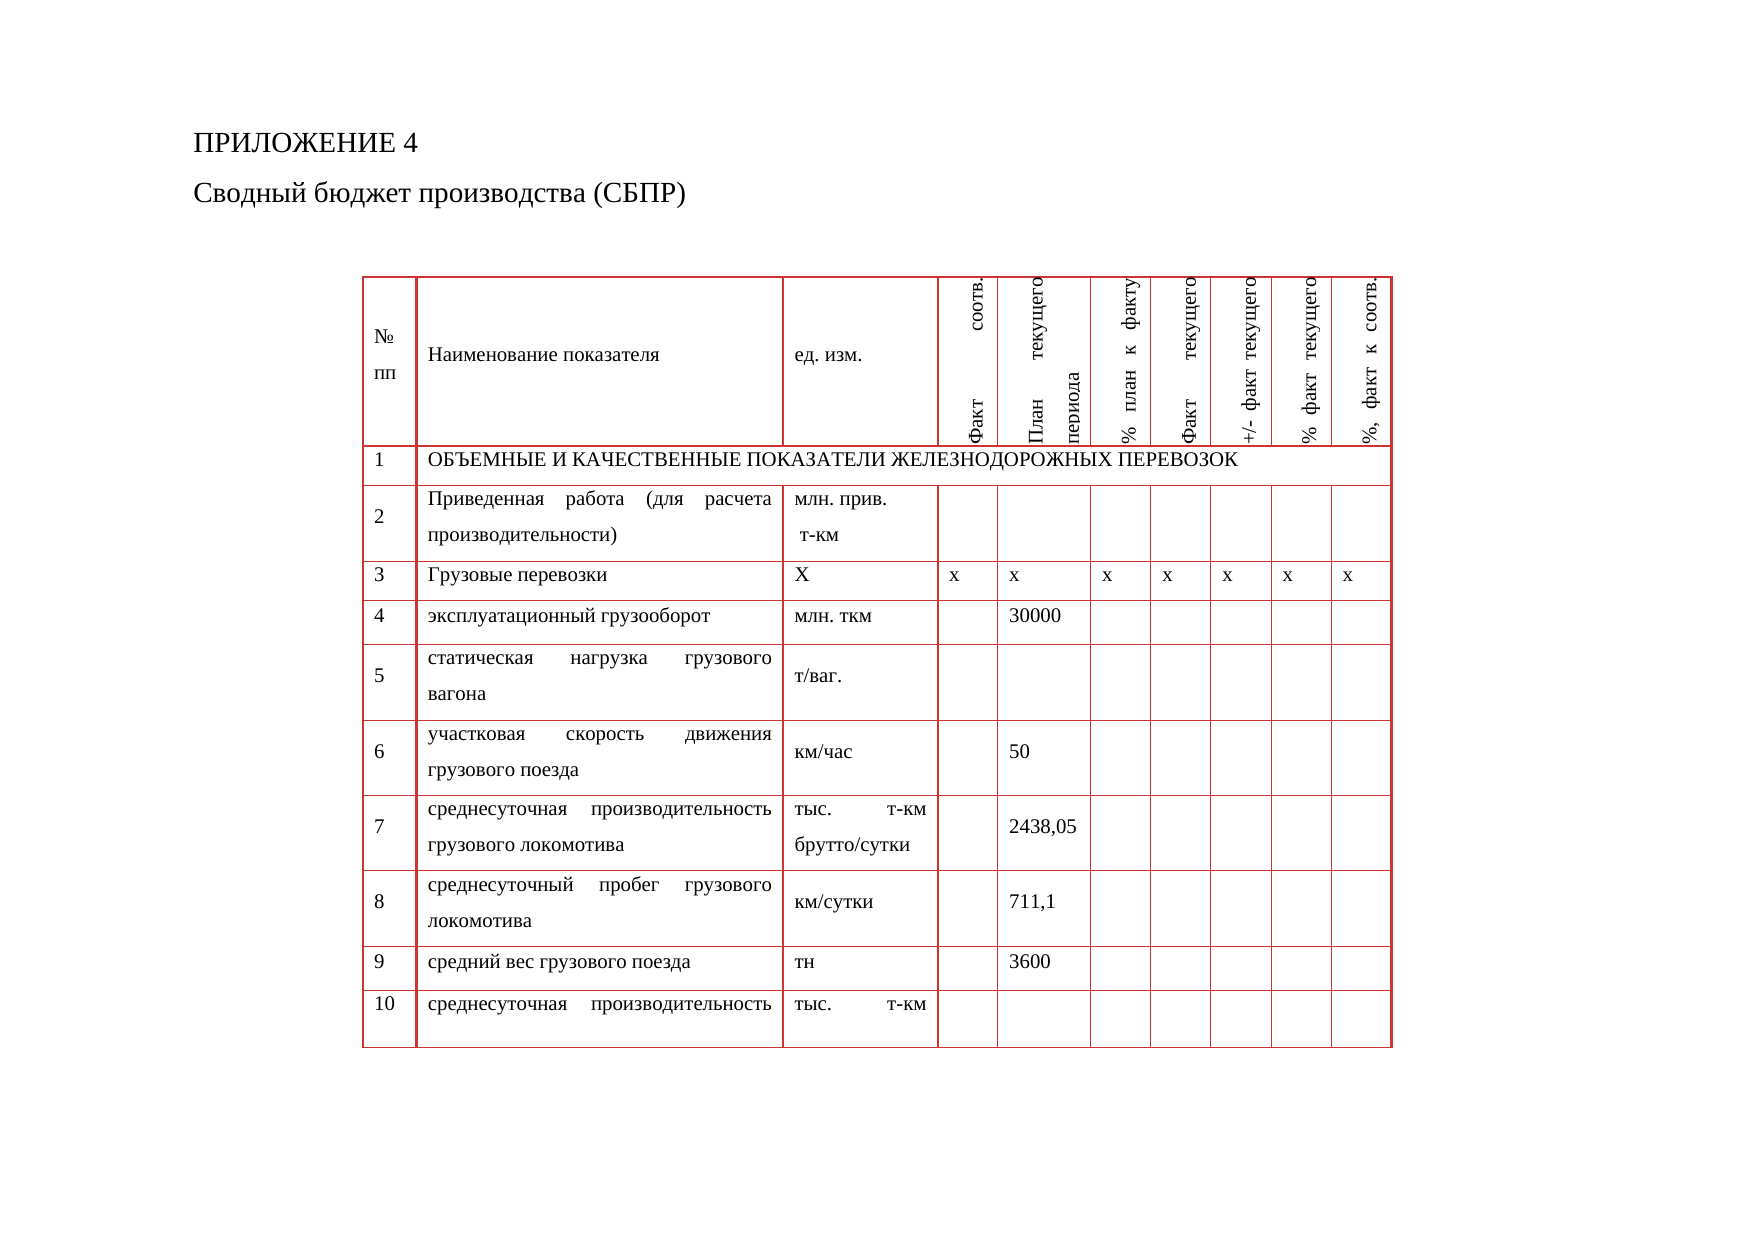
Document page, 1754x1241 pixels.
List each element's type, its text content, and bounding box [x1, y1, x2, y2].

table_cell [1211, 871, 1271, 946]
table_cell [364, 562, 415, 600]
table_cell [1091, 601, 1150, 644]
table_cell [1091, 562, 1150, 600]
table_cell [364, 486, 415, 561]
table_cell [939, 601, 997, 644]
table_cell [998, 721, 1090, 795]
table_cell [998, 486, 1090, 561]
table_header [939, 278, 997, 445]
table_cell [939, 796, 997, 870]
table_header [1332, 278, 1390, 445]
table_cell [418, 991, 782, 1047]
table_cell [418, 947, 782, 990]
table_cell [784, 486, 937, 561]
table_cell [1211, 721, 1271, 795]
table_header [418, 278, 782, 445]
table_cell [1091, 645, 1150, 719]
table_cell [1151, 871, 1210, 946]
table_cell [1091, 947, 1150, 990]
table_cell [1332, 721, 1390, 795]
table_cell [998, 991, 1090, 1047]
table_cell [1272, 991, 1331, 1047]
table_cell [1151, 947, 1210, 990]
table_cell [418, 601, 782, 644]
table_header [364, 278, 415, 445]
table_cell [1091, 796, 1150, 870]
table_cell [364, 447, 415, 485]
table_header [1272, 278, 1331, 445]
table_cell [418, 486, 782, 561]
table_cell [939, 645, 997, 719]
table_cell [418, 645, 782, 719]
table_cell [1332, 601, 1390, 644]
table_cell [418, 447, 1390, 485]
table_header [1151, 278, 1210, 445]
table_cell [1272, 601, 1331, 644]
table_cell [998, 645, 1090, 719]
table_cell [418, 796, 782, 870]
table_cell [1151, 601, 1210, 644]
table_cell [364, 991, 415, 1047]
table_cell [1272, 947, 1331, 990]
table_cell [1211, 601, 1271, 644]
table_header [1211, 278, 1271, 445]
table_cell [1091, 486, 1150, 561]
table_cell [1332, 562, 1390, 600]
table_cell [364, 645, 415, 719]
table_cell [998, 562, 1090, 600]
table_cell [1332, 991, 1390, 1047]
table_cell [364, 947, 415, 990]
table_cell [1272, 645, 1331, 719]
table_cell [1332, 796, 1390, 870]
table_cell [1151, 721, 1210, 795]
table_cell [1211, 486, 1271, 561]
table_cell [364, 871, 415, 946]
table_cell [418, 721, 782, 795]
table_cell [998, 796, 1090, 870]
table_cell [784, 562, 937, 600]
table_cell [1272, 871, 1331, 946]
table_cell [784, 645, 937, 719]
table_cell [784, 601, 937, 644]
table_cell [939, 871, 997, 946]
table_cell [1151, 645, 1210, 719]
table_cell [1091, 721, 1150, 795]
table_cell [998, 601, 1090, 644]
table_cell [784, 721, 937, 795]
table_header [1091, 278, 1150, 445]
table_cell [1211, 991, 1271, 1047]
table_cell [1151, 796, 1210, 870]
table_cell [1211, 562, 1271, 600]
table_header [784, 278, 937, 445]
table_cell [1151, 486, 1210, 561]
text Сводный бюджет производства (СБПР) [118, 175, 1636, 208]
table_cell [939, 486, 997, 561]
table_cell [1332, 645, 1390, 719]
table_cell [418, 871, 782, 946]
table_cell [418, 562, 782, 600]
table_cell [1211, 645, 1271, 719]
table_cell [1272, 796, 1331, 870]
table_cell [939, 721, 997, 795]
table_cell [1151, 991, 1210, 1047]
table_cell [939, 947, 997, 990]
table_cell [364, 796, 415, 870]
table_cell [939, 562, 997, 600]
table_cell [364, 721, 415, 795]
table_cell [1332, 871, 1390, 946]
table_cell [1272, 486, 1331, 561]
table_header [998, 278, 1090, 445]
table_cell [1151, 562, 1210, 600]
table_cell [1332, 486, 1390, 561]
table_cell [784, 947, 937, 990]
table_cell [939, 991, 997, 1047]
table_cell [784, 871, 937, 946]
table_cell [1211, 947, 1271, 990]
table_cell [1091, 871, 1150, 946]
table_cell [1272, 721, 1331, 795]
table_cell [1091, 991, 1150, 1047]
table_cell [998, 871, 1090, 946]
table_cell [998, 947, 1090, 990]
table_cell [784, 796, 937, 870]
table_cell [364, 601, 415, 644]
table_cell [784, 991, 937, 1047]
text ПРИЛОЖЕНИЕ 4 [118, 125, 1636, 158]
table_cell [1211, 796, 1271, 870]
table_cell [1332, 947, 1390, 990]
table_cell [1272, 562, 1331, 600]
